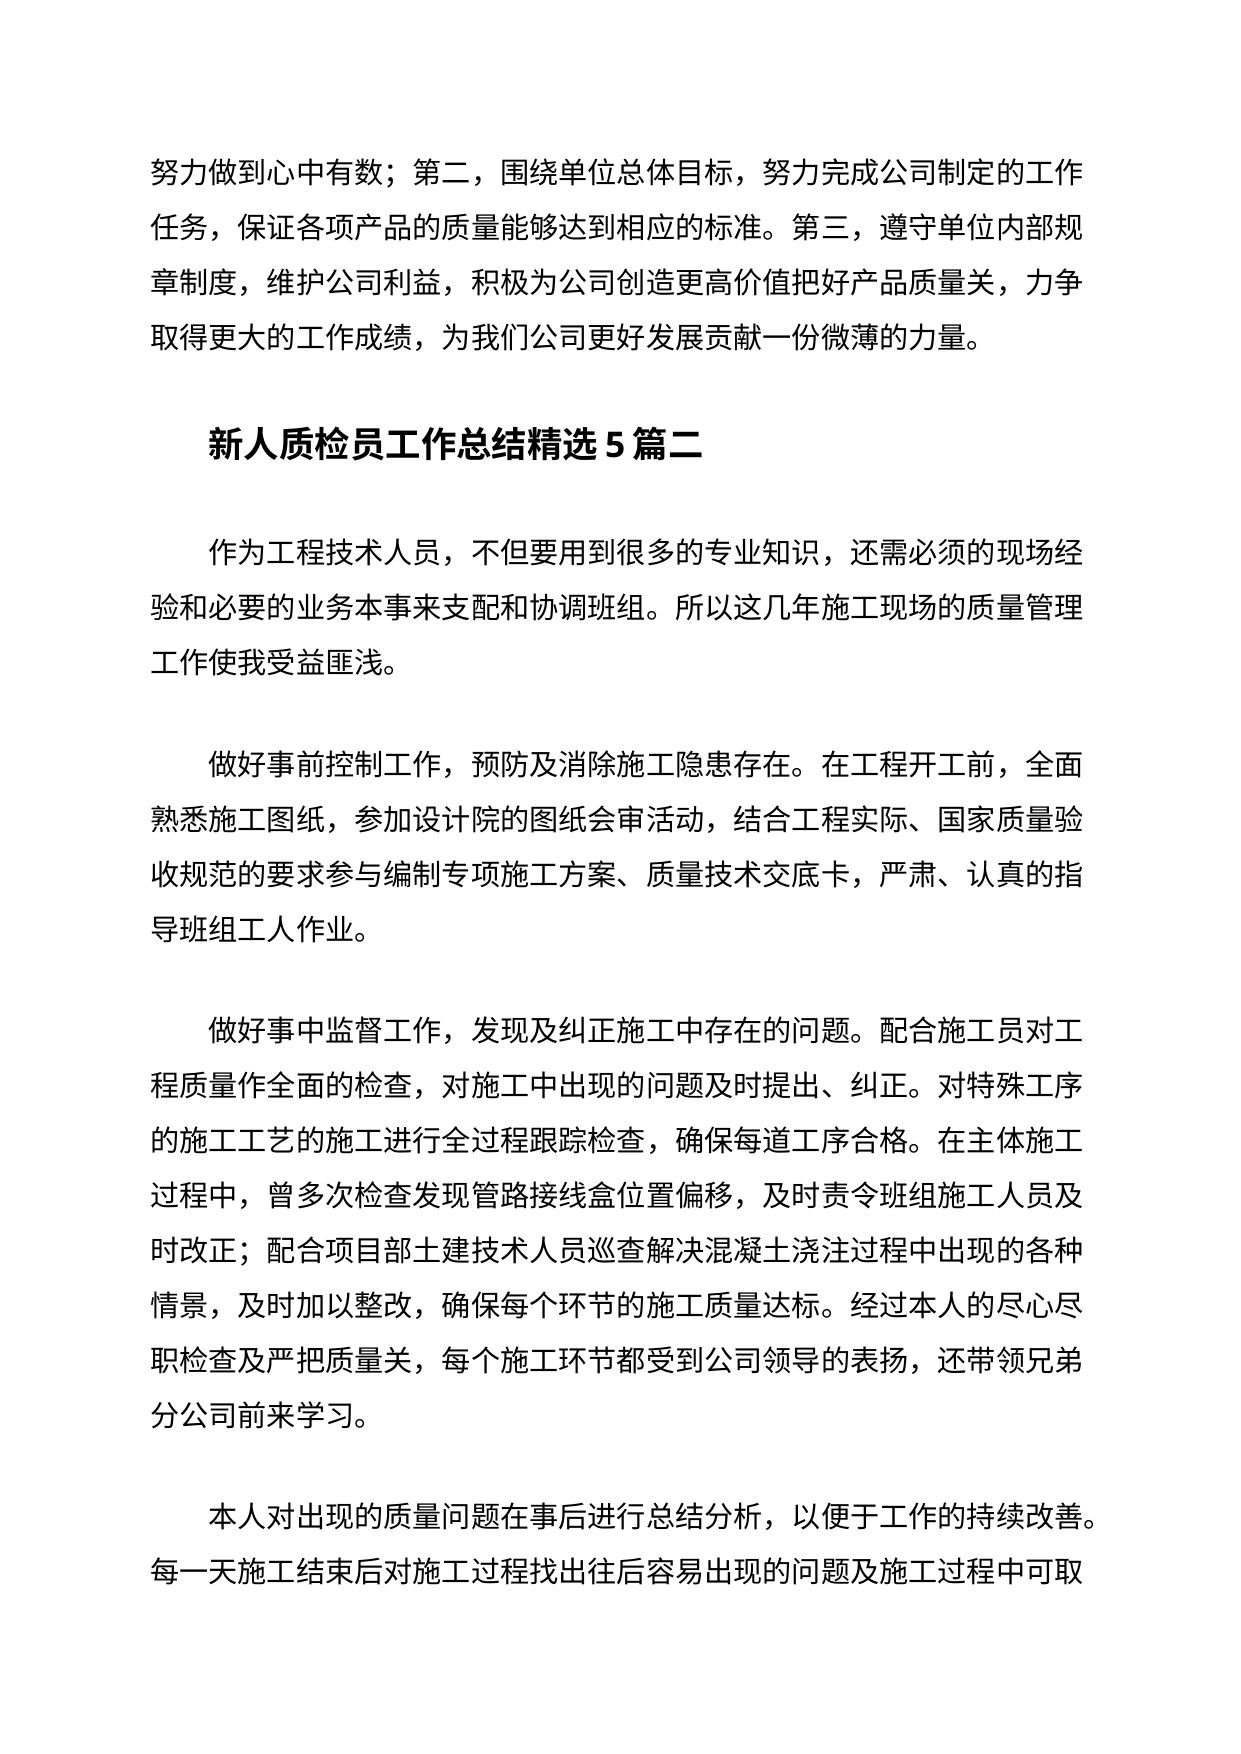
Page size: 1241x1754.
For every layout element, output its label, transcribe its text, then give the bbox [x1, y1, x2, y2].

text 作为工程技术人员，不但要用到很多的专业知识，还需必须的现场经验和必要的业务本事来支配和协调班组。所以这几年施工现场的质量管理工作使我受益匪浅。 [150, 530, 1090, 682]
text 做好事前控制工作，预防及消除施工隐患存在。在工程开工前，全面熟悉施工图纸，参加设计院的图纸会审活动，结合工程实际、国家质量验收规范的要求参与编制专项施工方案、质量技术交底卡，严肃、认真的指导班组工人作业。 [150, 742, 1090, 948]
text 做好事中监督工作，发现及纠正施工中存在的问题。配合施工员对工程质量作全面的检查，对施工中出现的问题及时提出、纠正。对特殊工序的施工工艺的施工进行全过程跟踪检查，确保每道工序合格。在主体施工过程中，曾多次检查发现管路接线盒位置偏移，及时责令班组施工人员及时改正；配合项目部土建技术人员巡查解决混凝土浇注过程中出现的各种情景，及时加以整改，确保每个环节的施工质量达标。经过本人的尽心尽职检查及严把质量关，每个施工环节都受到公司领导的表扬，还带领兄弟分公司前来学习。 [150, 1008, 1090, 1434]
text 新人质检员工作总结精选5篇二 [150, 416, 1090, 468]
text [150, 1494, 1090, 1591]
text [150, 150, 1090, 357]
